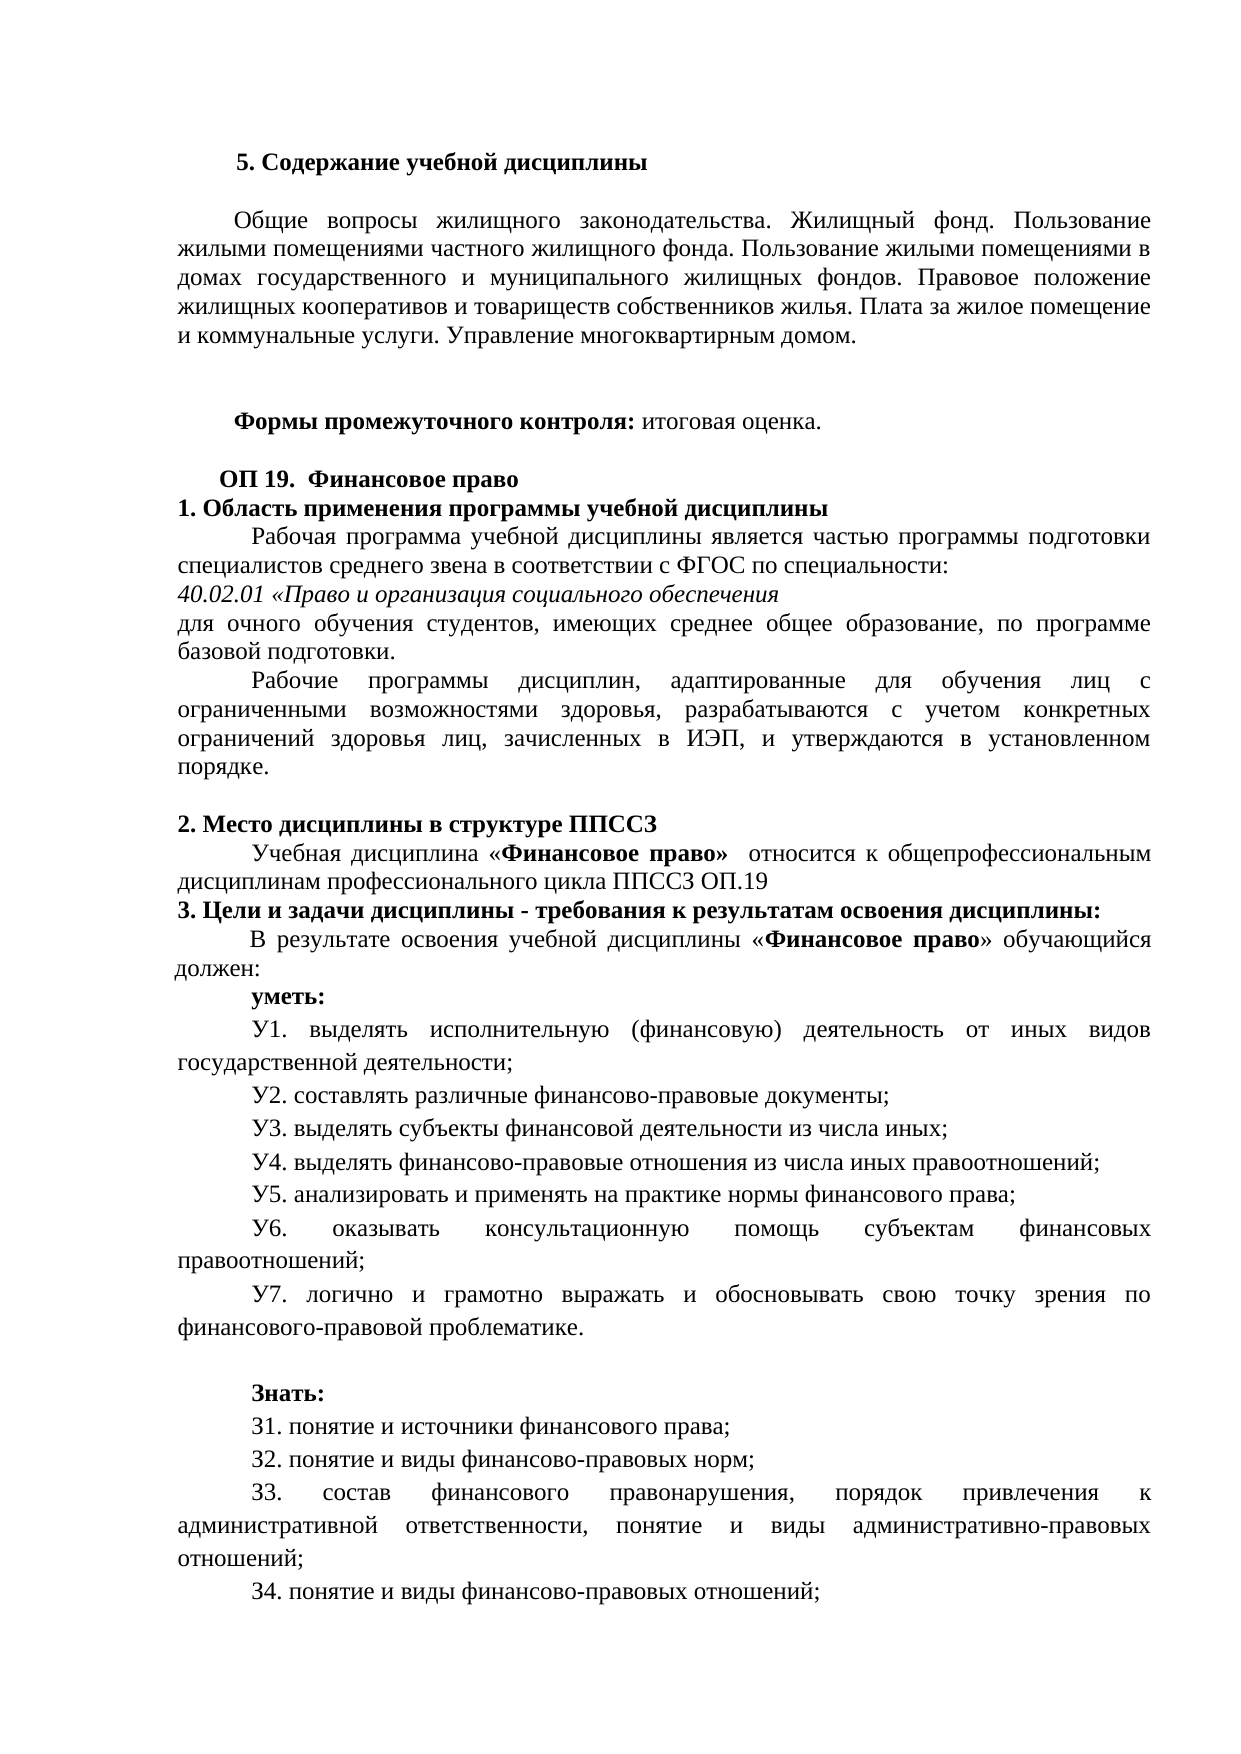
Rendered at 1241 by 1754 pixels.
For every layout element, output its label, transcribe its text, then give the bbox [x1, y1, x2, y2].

text У4. выделять финансово-правовые отношения из числа иных правоотношений; [177, 1147, 1152, 1175]
text 1. Область применения программы учебной дисциплины [177, 493, 1152, 521]
text Формы промежуточного контроля: итоговая оценка. [177, 406, 1152, 435]
text 5. Содержание учебной дисциплины [174, 147, 1152, 176]
text 3. Цели и задачи дисциплины - требования к результатам освоения дисциплины: [177, 895, 1152, 924]
text Общие вопросы жилищного законодательства. Жилищный фонд. Пользование жилыми помещениями частного жилищного фонда. Пользование жилыми помещениями в домах государственного и муниципального жилищных фондов. Правовое положение жилищных кооперативов и товариществ собственников жилья. Плата за жилое помещение и коммунальные услуги. Управление многоквартирным домом. [177, 205, 1152, 348]
text З2. понятие и виды финансово-правовых норм; [177, 1444, 1152, 1472]
text уметь: [177, 981, 1152, 1010]
text ОП 19. Финансовое право [177, 464, 1152, 493]
text З1. понятие и источники финансового права; [177, 1411, 1152, 1439]
text Рабочие программы дисциплин, адаптированные для обучения лиц с ограниченными возможностями здоровья, разрабатываются с учетом конкретных ограничений здоровья лиц, зачисленных в ИЭП, и утверждаются в установленном порядке. [177, 665, 1152, 780]
text Рабочая программа учебной дисциплины является частью программы подготовки специалистов среднего звена в соответствии с ФГОС по специальности: [177, 521, 1152, 579]
text У3. выделять субъекты финансовой деятельности из числа иных; [177, 1113, 1152, 1142]
text для очного обучения студентов, имеющих среднее общее образование, по программе базовой подготовки. [177, 608, 1152, 665]
text Знать: [177, 1378, 1152, 1406]
text З3. состав финансового правонарушения, порядок привлечения к административной ответственности, понятие и виды административно-правовых отношений; [177, 1477, 1152, 1572]
text У2. составлять различные финансово-правовые документы; [177, 1081, 1152, 1109]
text Учебная дисциплина «Финансовое право» относится к общепрофессиональным дисциплинам профессионального цикла ППССЗ ОП.19 [177, 838, 1152, 895]
text У1. выделять исполнительную (финансовую) деятельность от иных видов государственной деятельности; [177, 1014, 1152, 1076]
text У5. анализировать и применять на практике нормы финансового права; [177, 1179, 1152, 1208]
text З4. понятие и виды финансово-правовых отношений; [177, 1576, 1152, 1604]
text У6. оказывать консультационную помощь субъектам финансовых правоотношений; [177, 1213, 1152, 1274]
text 2. Место дисциплины в структуре ППССЗ [177, 809, 1152, 838]
text В результате освоения учебной дисциплины «Финансовое право» обучающийся должен: [174, 924, 1152, 981]
text 40.02.01 «Право и организация социального обеспечения [177, 579, 1152, 608]
text У7. логично и грамотно выражать и обосновывать свою точку зрения по финансового-правовой проблематике. [177, 1279, 1152, 1340]
